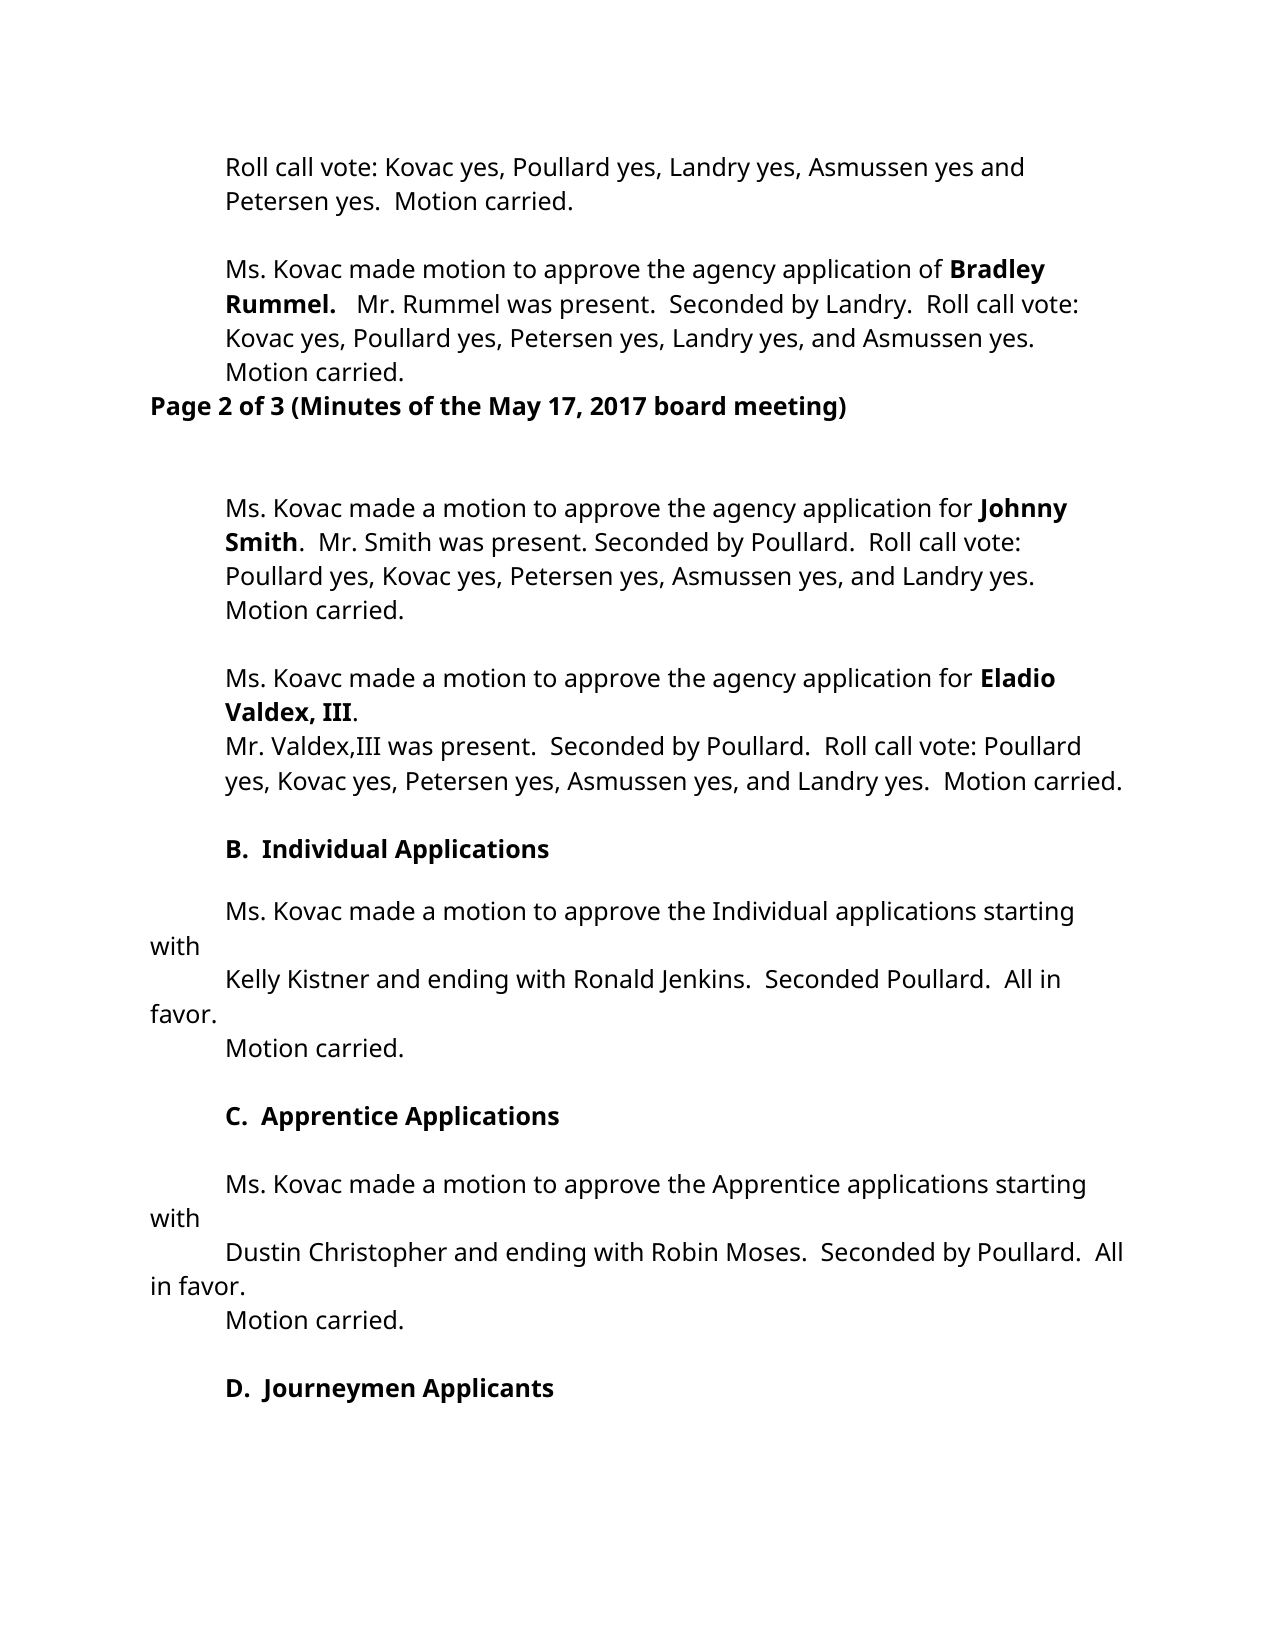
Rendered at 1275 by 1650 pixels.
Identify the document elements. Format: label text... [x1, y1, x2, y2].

text Dustin Christopher and ending with Robin Moses. Seconded by Poullard. All in favor. [150, 1235, 1125, 1303]
text Ms. Kovac made a motion to approve the Apprentice applications starting with [150, 1167, 1125, 1235]
text Ms. Koavc made a motion to approve the agency application for Eladio Valdex, III. [225, 661, 1125, 729]
text Ms. Kovac made motion to approve the agency application of Bradley Rummel. Mr. Rummel was present. Seconded by Landry. Roll call vote: Kovac yes, Poullard yes, Petersen yes, Landry yes, and Asmussen yes. Motion carried. [225, 252, 1125, 388]
text D. Journeymen Applicants [150, 1371, 1125, 1405]
text Mr. Valdex,III was present. Seconded by Poullard. Roll call vote: Poullard yes, Kovac yes, Petersen yes, Asmussen yes, and Landry yes. Motion carried. [225, 729, 1125, 797]
text Motion carried. [150, 1303, 1125, 1337]
text Ms. Kovac made a motion to approve the Individual applications starting with [150, 894, 1125, 962]
text Ms. Kovac made a motion to approve the agency application for Johnny Smith. Mr. Smith was present. Seconded by Poullard. Roll call vote: Poullard yes, Kovac yes, Petersen yes, Asmussen yes, and Landry yes. Motion carried. [225, 491, 1125, 627]
text Page 2 of 3 (Minutes of the May 17, 2017 board meeting) [150, 388, 1125, 422]
text Motion carried. [150, 1030, 1125, 1064]
text Kelly Kistner and ending with Ronald Jenkins. Seconded Poullard. All in favor. [150, 962, 1125, 1030]
text C. Apprentice Applications [150, 1098, 1125, 1132]
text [225, 150, 1125, 218]
text B. Individual Applications [150, 831, 1125, 865]
